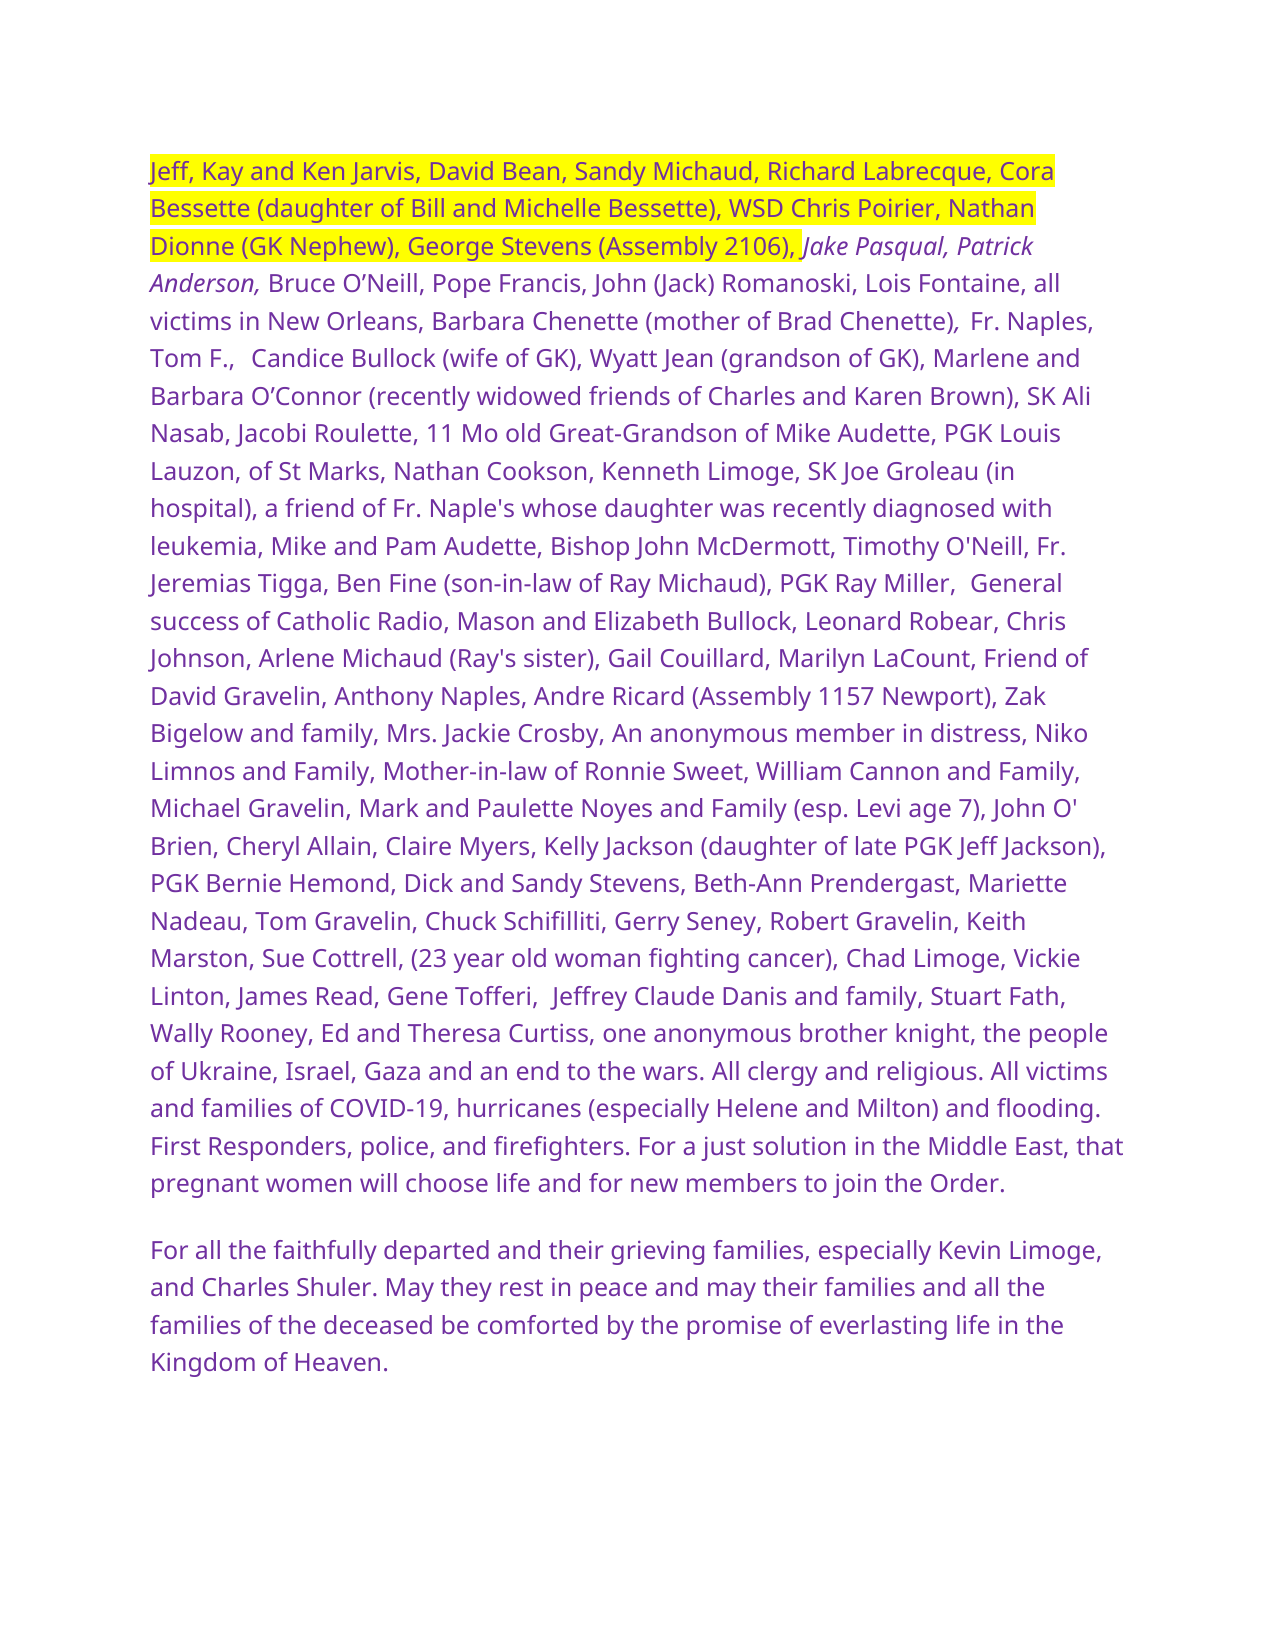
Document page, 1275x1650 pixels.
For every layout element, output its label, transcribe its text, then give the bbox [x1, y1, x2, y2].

text For all the faithfully departed and their grieving families, especially Kevin Limoge, and Charles Shuler. May they rest in peace and may their families and all the families of the deceased be comforted by the promise of everlasting life in the Kingdom of Heaven. [150, 1229, 1125, 1379]
text Jeff, Kay and Ken Jarvis, David Bean, Sandy Michaud, Richard Labrecque, Cora Bessette (daughter of Bill and Michelle Bessette), WSD Chris Poirier, Nathan Dionne (GK Nephew), George Stevens (Assembly 2106), Jake Pasqual, Patrick Anderson, Bruce O’Neill, Pope Francis, John (Jack) Romanoski, Lois Fontaine, all victims in New Orleans, Barbara Chenette (mother of Brad Chenette), Fr. Naples, Tom F., Candice Bullock (wife of GK), Wyatt Jean (grandson of GK), Marlene and Barbara O’Connor (recently widowed friends of Charles and Karen Brown), SK Ali Nasab, Jacobi Roulette, 11 Mo old Great-Grandson of Mike Audette, PGK Louis Lauzon, of St Marks, Nathan Cookson, Kenneth Limoge, SK Joe Groleau (in hospital), a friend of Fr. Naple's whose daughter was recently diagnosed with leukemia, Mike and Pam Audette, Bishop John McDermott, Timothy O'Neill, Fr. Jeremias Tigga, Ben Fine (son-in-law of Ray Michaud), PGK Ray Miller, General success of Catholic Radio, Mason and Elizabeth Bullock, Leonard Robear, Chris Johnson, Arlene Michaud (Ray's sister), Gail Couillard, Marilyn LaCount, Friend of David Gravelin, Anthony Naples, Andre Ricard (Assembly 1157 Newport), Zak Bigelow and family, Mrs. Jackie Crosby, An anonymous member in distress, Niko Limnos and Family, Mother-in-law of Ronnie Sweet, William Cannon and Family, Michael Gravelin, Mark and Paulette Noyes and Family (esp. Levi age 7), John O' Brien, Cheryl Allain, Claire Myers, Kelly Jackson (daughter of late PGK Jeff Jackson), PGK Bernie Hemond, Dick and Sandy Stevens, Beth-Ann Prendergast, Mariette Nadeau, Tom Gravelin, Chuck Schifilliti, Gerry Seney, Robert Gravelin, Keith Marston, Sue Cottrell, (23 year old woman fighting cancer), Chad Limoge, Vickie Linton, James Read, Gene Tofferi, Jeffrey Claude Danis and family, Stuart Fath, Wally Rooney, Ed and Theresa Curtiss, one anonymous brother knight, the people of Ukraine, Israel, Gaza and an end to the wars. All clergy and religious. All victims and families of COVID-19, hurricanes (especially Helene and Milton) and flooding. First Responders, police, and firefighters. For a just solution in the Middle East, that pregnant women will choose life and for new members to join the Order. [150, 150, 1125, 1200]
